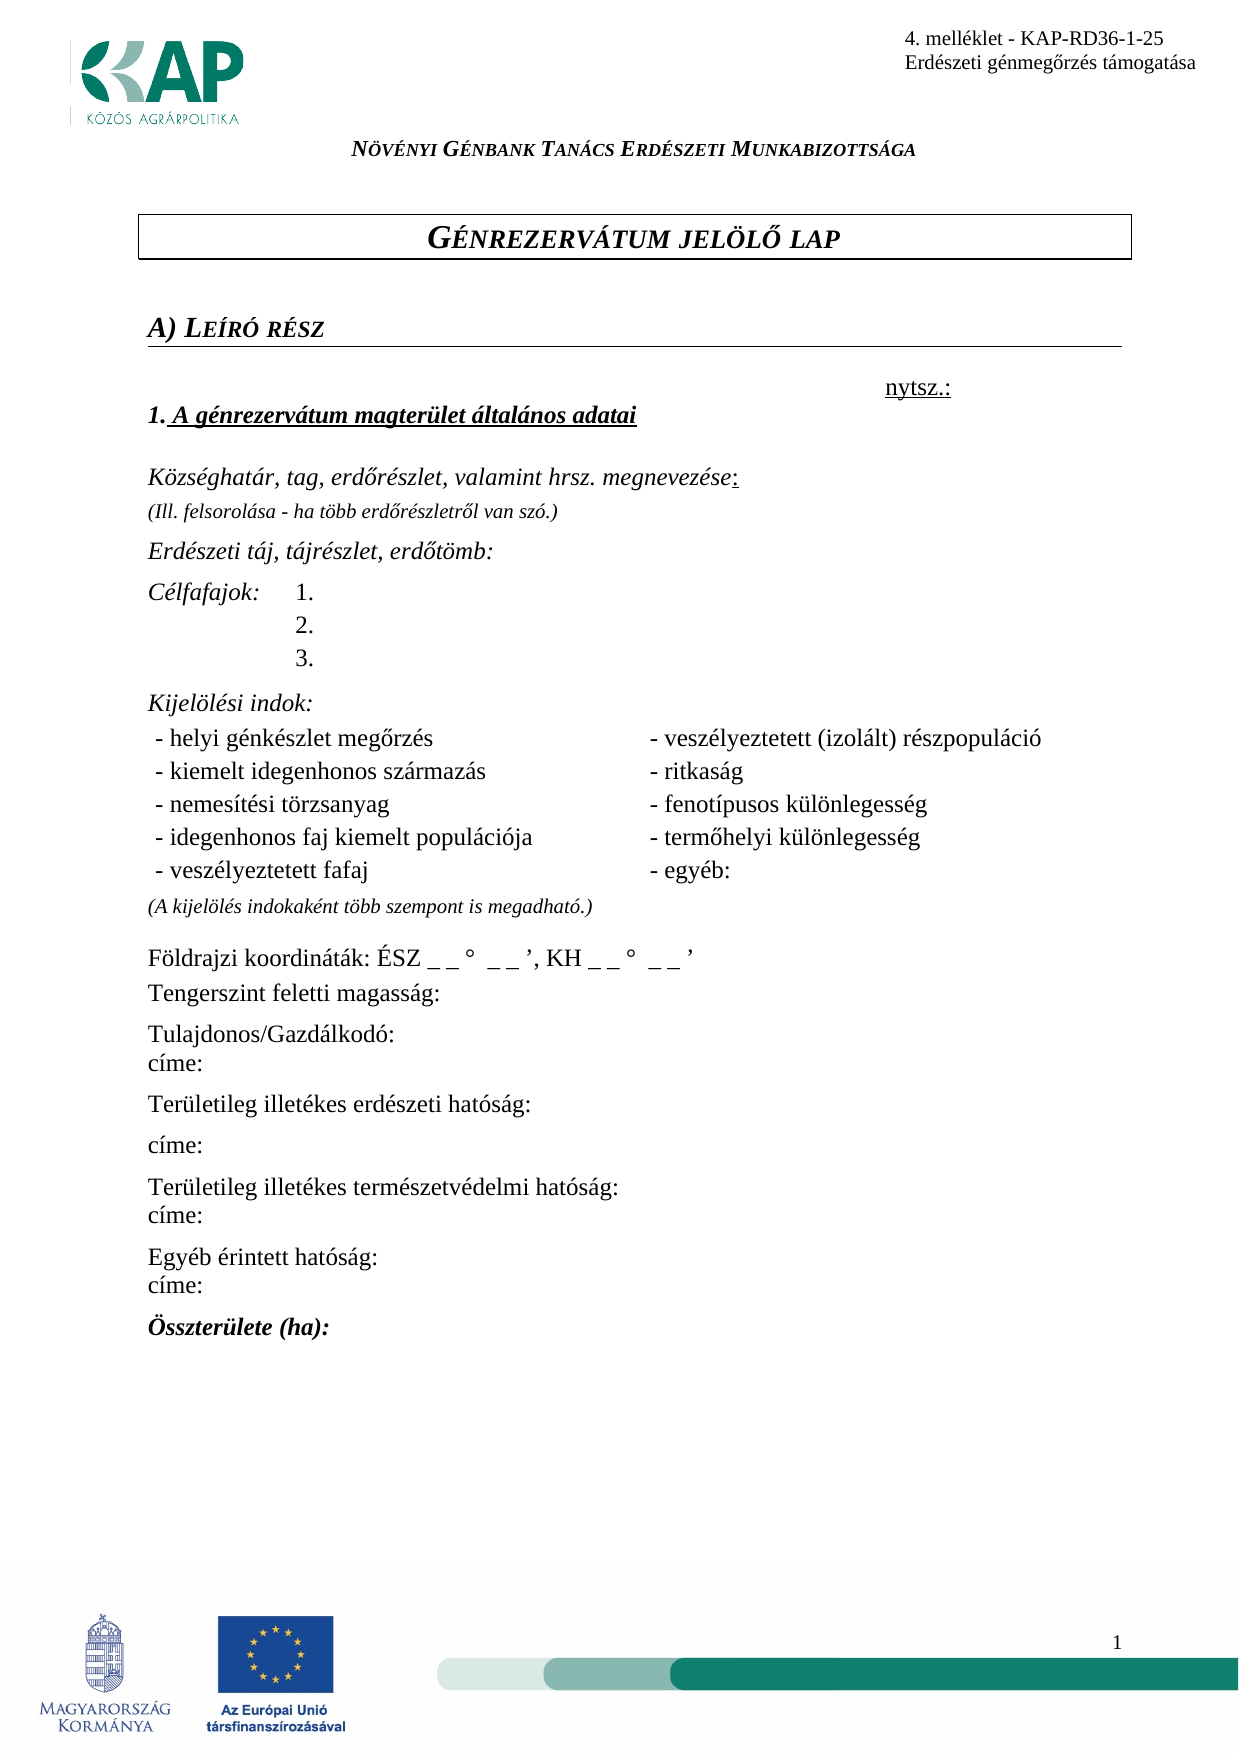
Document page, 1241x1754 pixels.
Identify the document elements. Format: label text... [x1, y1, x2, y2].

text címe: [148, 1271, 1122, 1299]
text Célfafajok: 1. [148, 577, 1122, 606]
text A) Leíró rész [148, 310, 1122, 346]
picture [0, 1564, 1239, 1754]
table_cell - idegenhonos faj kiemelt populációja [148, 822, 642, 855]
text génrezervátum magterület általános adatai [148, 400, 1122, 429]
table_cell - fenotípusos különlegesség [642, 789, 1137, 822]
table_cell - kiemelt idegenhonos származás [148, 756, 642, 789]
table_cell - nemesítési törzsanyag [148, 789, 642, 822]
text Területileg illetékes erdészeti hatóság: [148, 1089, 1122, 1118]
table_header - helyi génkészlet megőrzés [148, 723, 642, 756]
text címe: [148, 1201, 1122, 1229]
table_cell - termőhelyi különlegesség [642, 822, 1137, 855]
text Tulajdonos/Gazdálkodó: [148, 1019, 1122, 1048]
table_header - veszélyeztetett (izolált) részpopuláció [642, 723, 1137, 756]
text 3. [148, 643, 1122, 672]
text címe: [148, 1048, 1122, 1077]
text Kijelölési indok: [148, 688, 1122, 717]
text Tengerszint feletti magasság: [148, 978, 1122, 1007]
table_cell - egyéb: [642, 855, 1137, 888]
table_cell - veszélyeztetett fafaj [148, 855, 642, 888]
text Egyéb érintett hatóság: [148, 1242, 1122, 1271]
text (Ill. felsorolása - ha több erdőrészletről van szó.) [148, 499, 1122, 523]
text (A kijelölés indokaként több szempont is megadható.) [148, 894, 1122, 918]
text Területileg illetékes természetvédelmi hatóság: [148, 1172, 1122, 1201]
text Génrezervátum jelölő lap [139, 215, 1131, 258]
text Összterülete (ha): [148, 1312, 1122, 1341]
text Erdészeti táj, tájrészlet, erdőtömb: [148, 536, 1122, 564]
picture [70, 39, 244, 126]
table_cell - ritkaság [642, 756, 1137, 789]
text nytsz.: [516, 372, 1122, 400]
text 2. [148, 610, 1122, 639]
text Földrajzi koordináták: ÉSZ _ _ _ _ ’, KH _ _ _ _ ’ [148, 943, 1122, 972]
text Községhatár, tag, erdőrészlet, valamint hrsz. megnevezése: [148, 462, 1122, 491]
text címe: [148, 1131, 1122, 1159]
